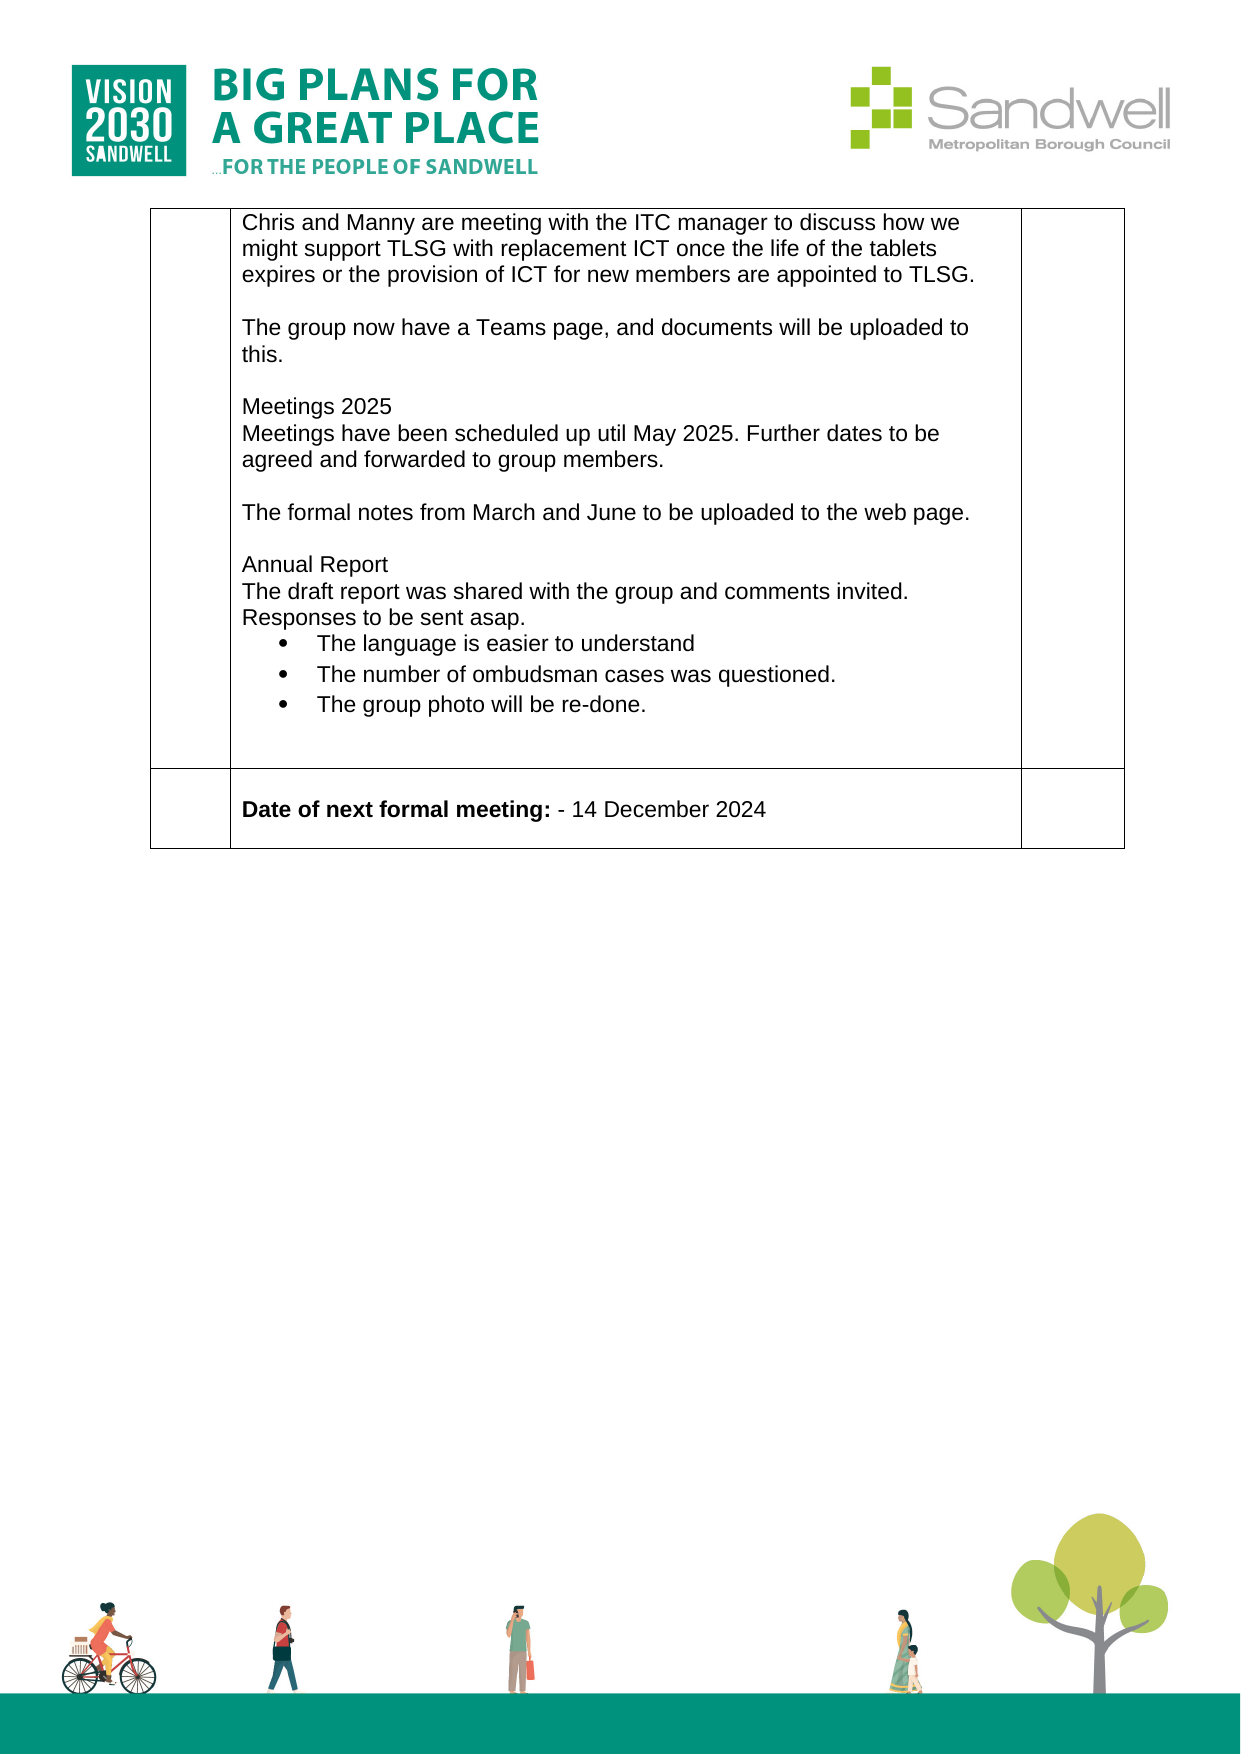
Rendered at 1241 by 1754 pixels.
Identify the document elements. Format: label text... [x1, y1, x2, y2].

table_cell [151, 769, 230, 848]
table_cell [231, 209, 1021, 768]
picture [0, 0, 1241, 1754]
table_cell Date of next formal meeting: - 14 December 2024 [231, 769, 1021, 848]
table_cell [151, 209, 230, 768]
table_cell [1022, 769, 1124, 848]
table_cell [1022, 209, 1124, 768]
